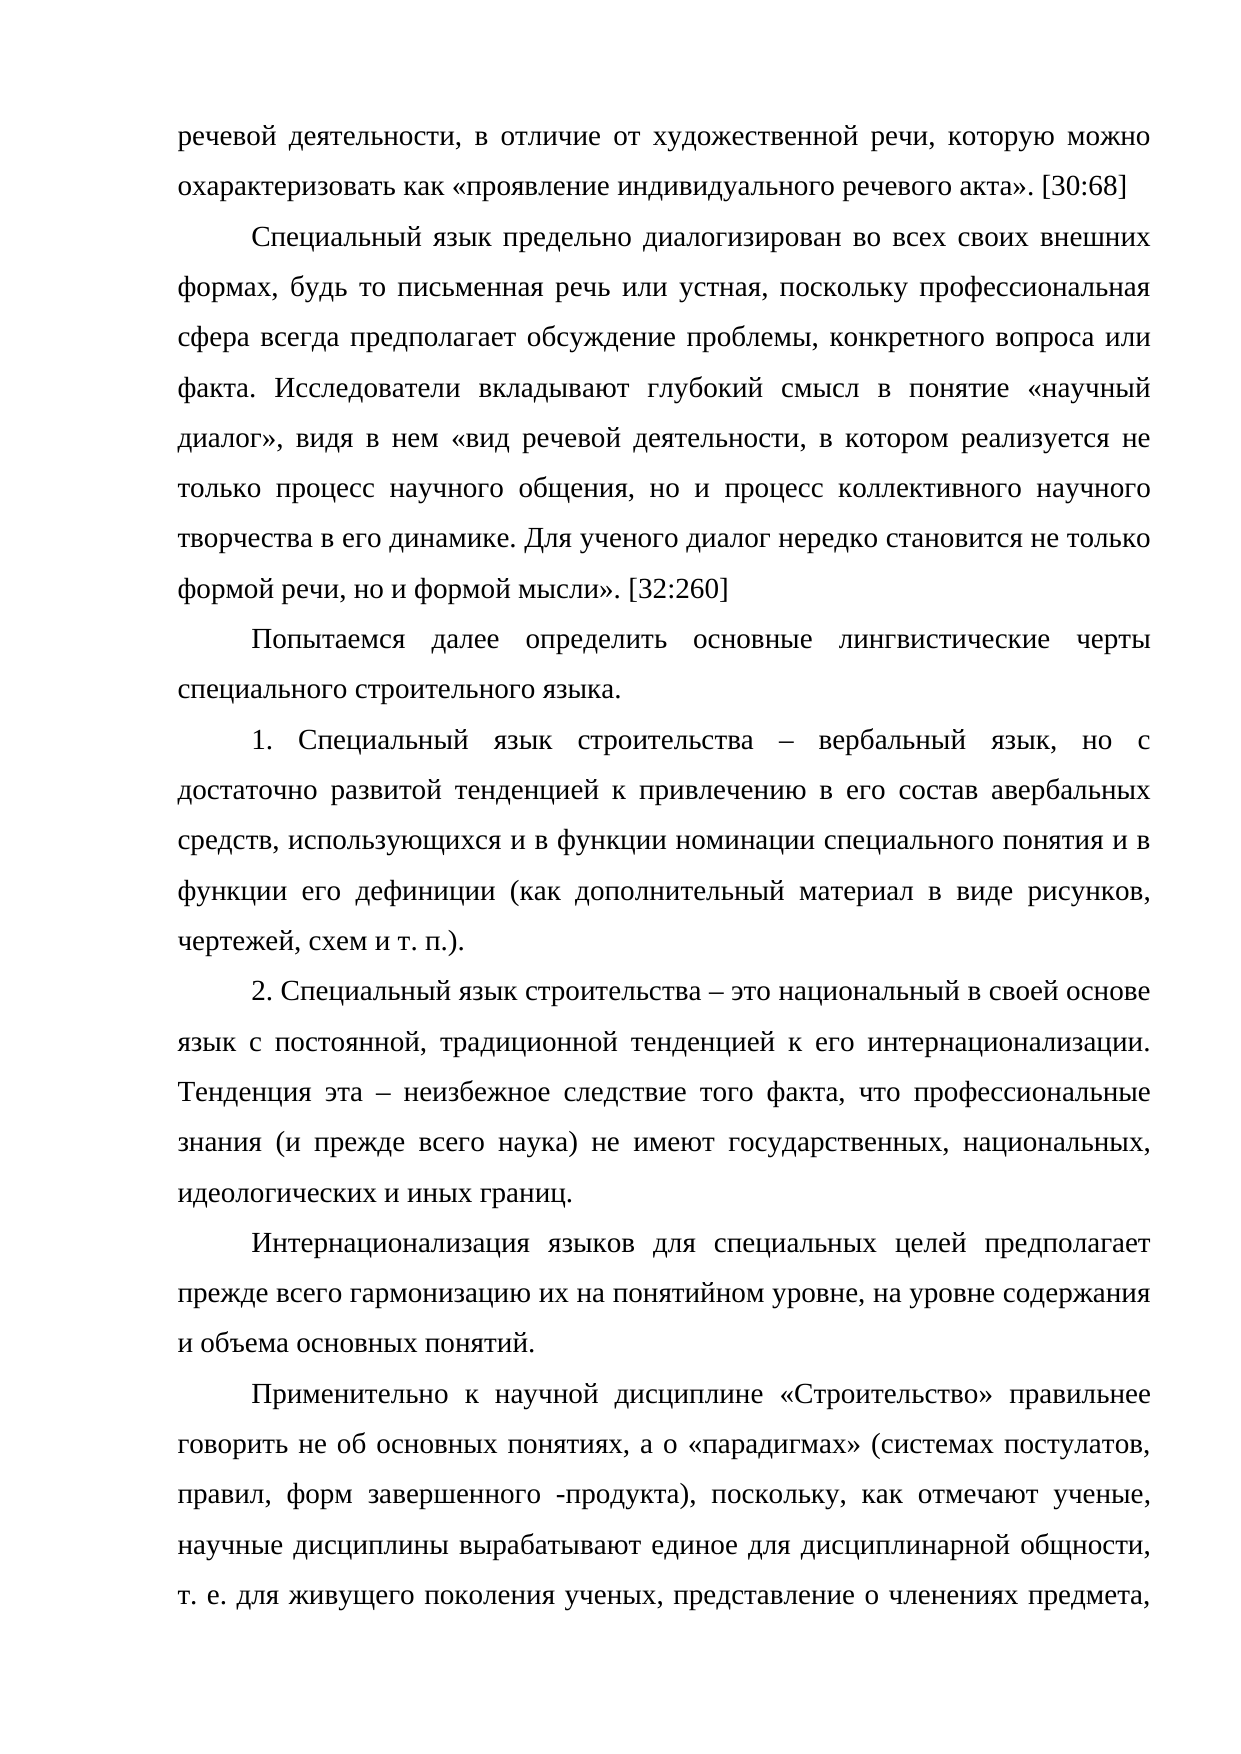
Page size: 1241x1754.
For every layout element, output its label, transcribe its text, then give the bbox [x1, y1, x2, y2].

text 2. Специальный язык строительства – это национальный в своей основе язык с постоянной, традиционной тенденцией к его интернационализации. Тенденция эта – неизбежное следствие того факта, что профессиональные знания (и прежде всего наука) не имеют государственных, национальных, идеологических и иных границ. [177, 973, 1152, 1208]
text 1. Специальный язык строительства – вербальный язык, но с достаточно развитой тенденцией к привлечению в его состав авербальных средств, использующихся и в функции номинации специального понятия и в функции его дефиниции (как дополнительный материал в виде рисунков, чертежей, схем и т. п.). [177, 722, 1152, 957]
text Специальный язык предельно диалогизирован во всех своих внешних формах, будь то письменная речь или устная, поскольку профессиональная сфера всегда предполагает обсуждение проблемы, конкретного вопроса или факта. Исследователи вкладывают глубокий смысл в понятие «научный диалог», видя в нем «вид речевой деятельности, в котором реализуется не только процесс научного общения, но и процесс коллективного научного творчества в его динамике. Для ученого диалог нередко становится не только формой речи, но и формой мысли». [32:260] [177, 219, 1152, 604]
text Интернационализация языков для специальных целей предполагает прежде всего гармонизацию их на понятийном уровне, на уровне содержания и объема основных понятий. [177, 1225, 1152, 1359]
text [177, 118, 1152, 202]
text Попытаемся далее определить основные лингвистические черты специального строительного языка. [177, 621, 1152, 705]
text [177, 1376, 1152, 1611]
